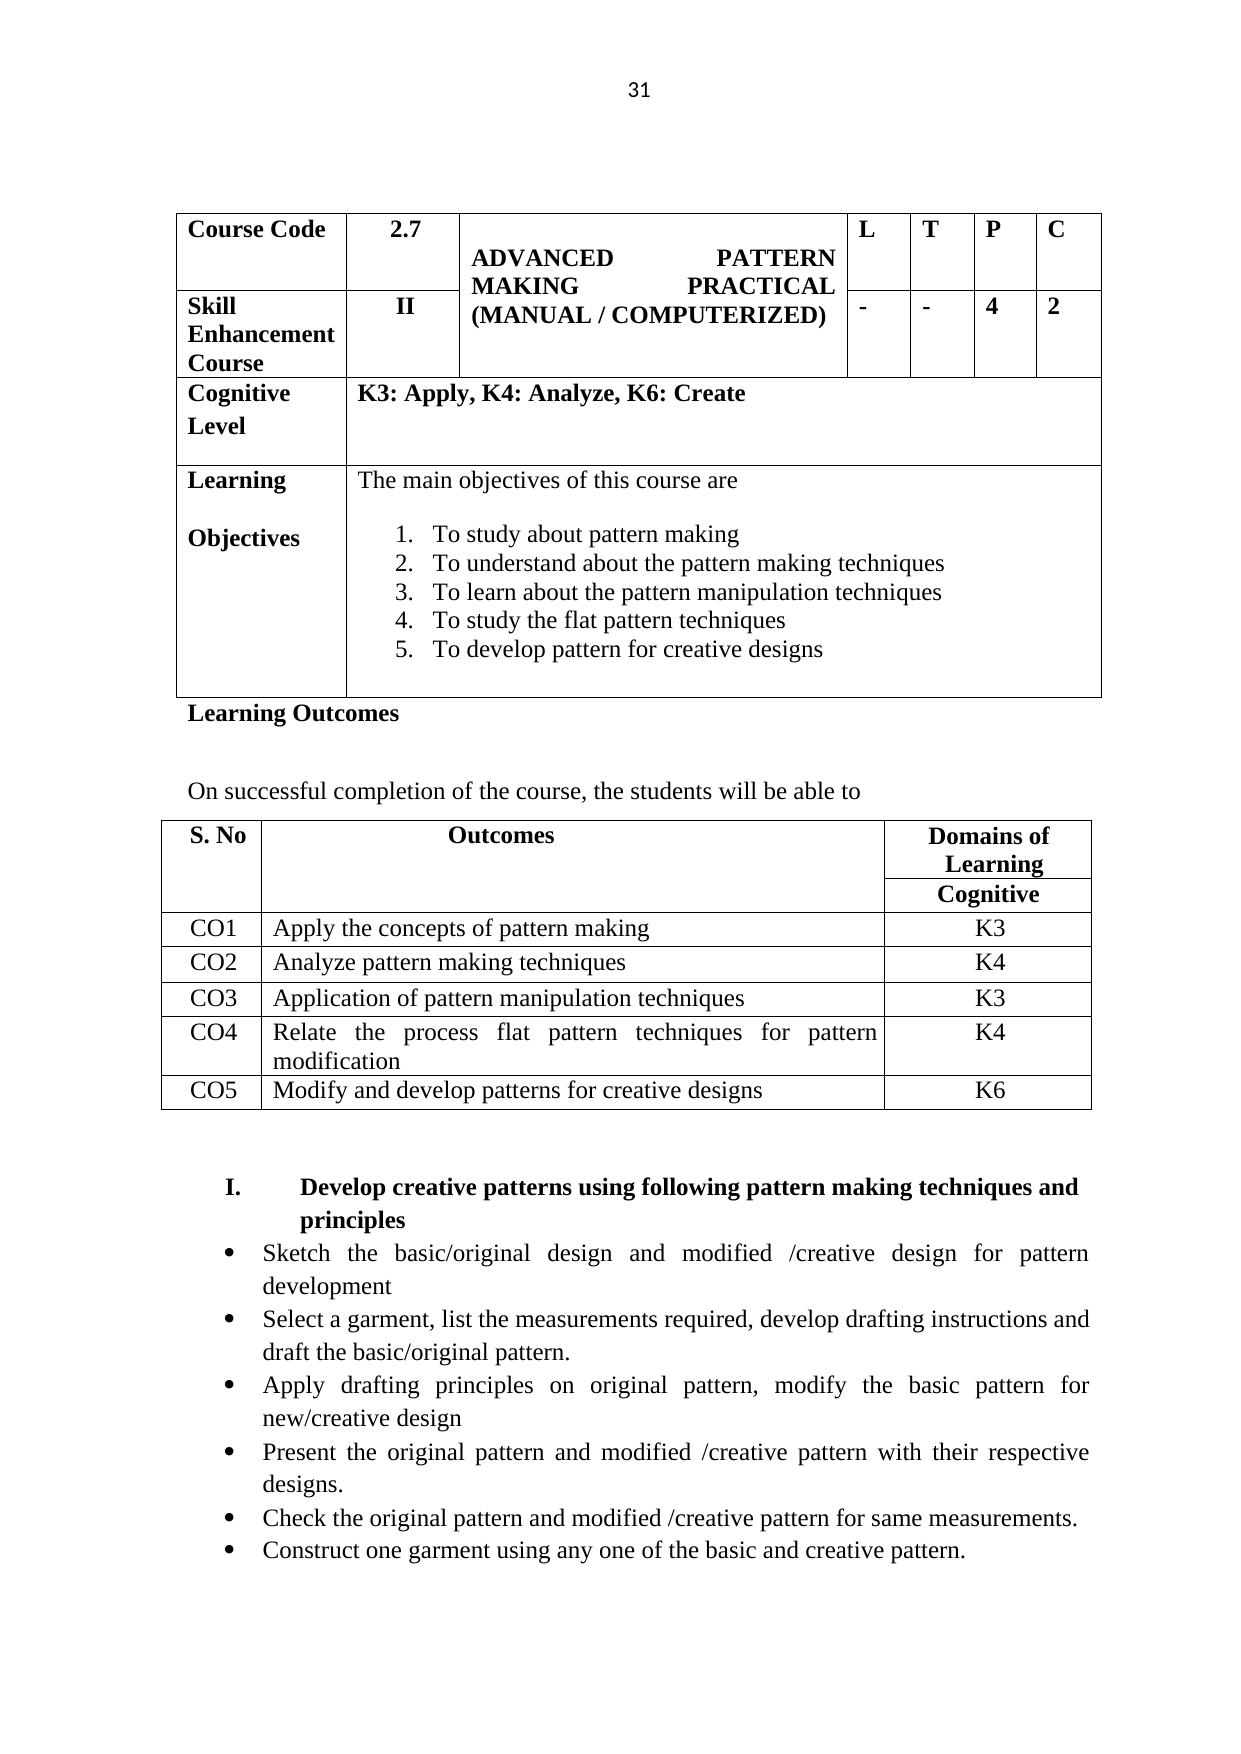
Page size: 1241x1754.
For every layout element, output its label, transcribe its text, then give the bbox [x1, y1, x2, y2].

text Learning Outcomes [187, 698, 1095, 727]
table_cell The main objectives of this course are To study about pattern making To understand about the pattern making techniques To learn about the pattern manipulation techniques To study the flat pattern techniques To develop pattern for creative designs [347, 466, 1101, 697]
table_cell Apply the concepts of pattern making [262, 913, 884, 946]
list Present the original pattern and modified /creative pattern with their respective designs. [225, 1437, 1090, 1498]
list Develop creative patterns using following pattern making techniques and principles [225, 1172, 1090, 1234]
table_cell K3 [885, 913, 1091, 946]
table_header Course Code [177, 214, 346, 290]
table_cell II [347, 291, 459, 377]
text On successful completion of the course, the students will be able to [187, 776, 1095, 805]
table_cell Relate the process flat pattern techniques for pattern modification [262, 1017, 884, 1074]
table_cell Application of pattern manipulation techniques [262, 983, 884, 1016]
table_cell CO3 [162, 983, 261, 1016]
table_header Domains of Learning [885, 821, 1091, 878]
table_cell CO5 [162, 1076, 261, 1108]
table_header Outcomes [262, 821, 884, 912]
table_cell Analyze pattern making techniques [262, 947, 884, 982]
table_header L [848, 214, 910, 290]
list Sketch the basic/original design and modified /creative design for pattern development [225, 1238, 1090, 1300]
list Check the original pattern and modified /creative pattern for same measurements. [225, 1503, 1090, 1531]
table_header 2.7 [347, 214, 459, 290]
table_cell Skill Enhancement Course [177, 291, 346, 377]
table_cell K4 [885, 1017, 1091, 1074]
table_cell K3 [885, 983, 1091, 1016]
table_header S. No [162, 821, 261, 912]
table_cell CO2 [162, 947, 261, 982]
list Apply drafting principles on original pattern, modify the basic pattern for new/creative design [225, 1371, 1090, 1432]
table_cell K3: Apply, K4: Analyze, K6: Create [347, 378, 1101, 464]
table_cell K6 [885, 1076, 1091, 1108]
table_cell Cognitive Level [177, 378, 346, 464]
list Select a garment, list the measurements required, develop drafting instructions and draft the basic/original pattern. [225, 1304, 1090, 1366]
table_cell K4 [885, 947, 1091, 982]
table_header C [1037, 214, 1101, 290]
table_cell - [848, 291, 910, 377]
table_cell Modify and develop patterns for creative designs [262, 1076, 884, 1108]
list Construct one garment using any one of the basic and creative pattern. [225, 1536, 1090, 1564]
table_header T [911, 214, 974, 290]
table_header ADVANCED PATTERN MAKING PRACTICAL (MANUAL / COMPUTERIZED) [460, 214, 847, 377]
table_header P [975, 214, 1036, 290]
table_cell CO4 [162, 1017, 261, 1074]
table_cell Learning Objectives [177, 466, 346, 697]
table_cell 4 [975, 291, 1036, 377]
table_cell 2 [1037, 291, 1101, 377]
table_cell CO1 [162, 913, 261, 946]
table_cell - [911, 291, 974, 377]
table_cell Cognitive [885, 879, 1091, 912]
